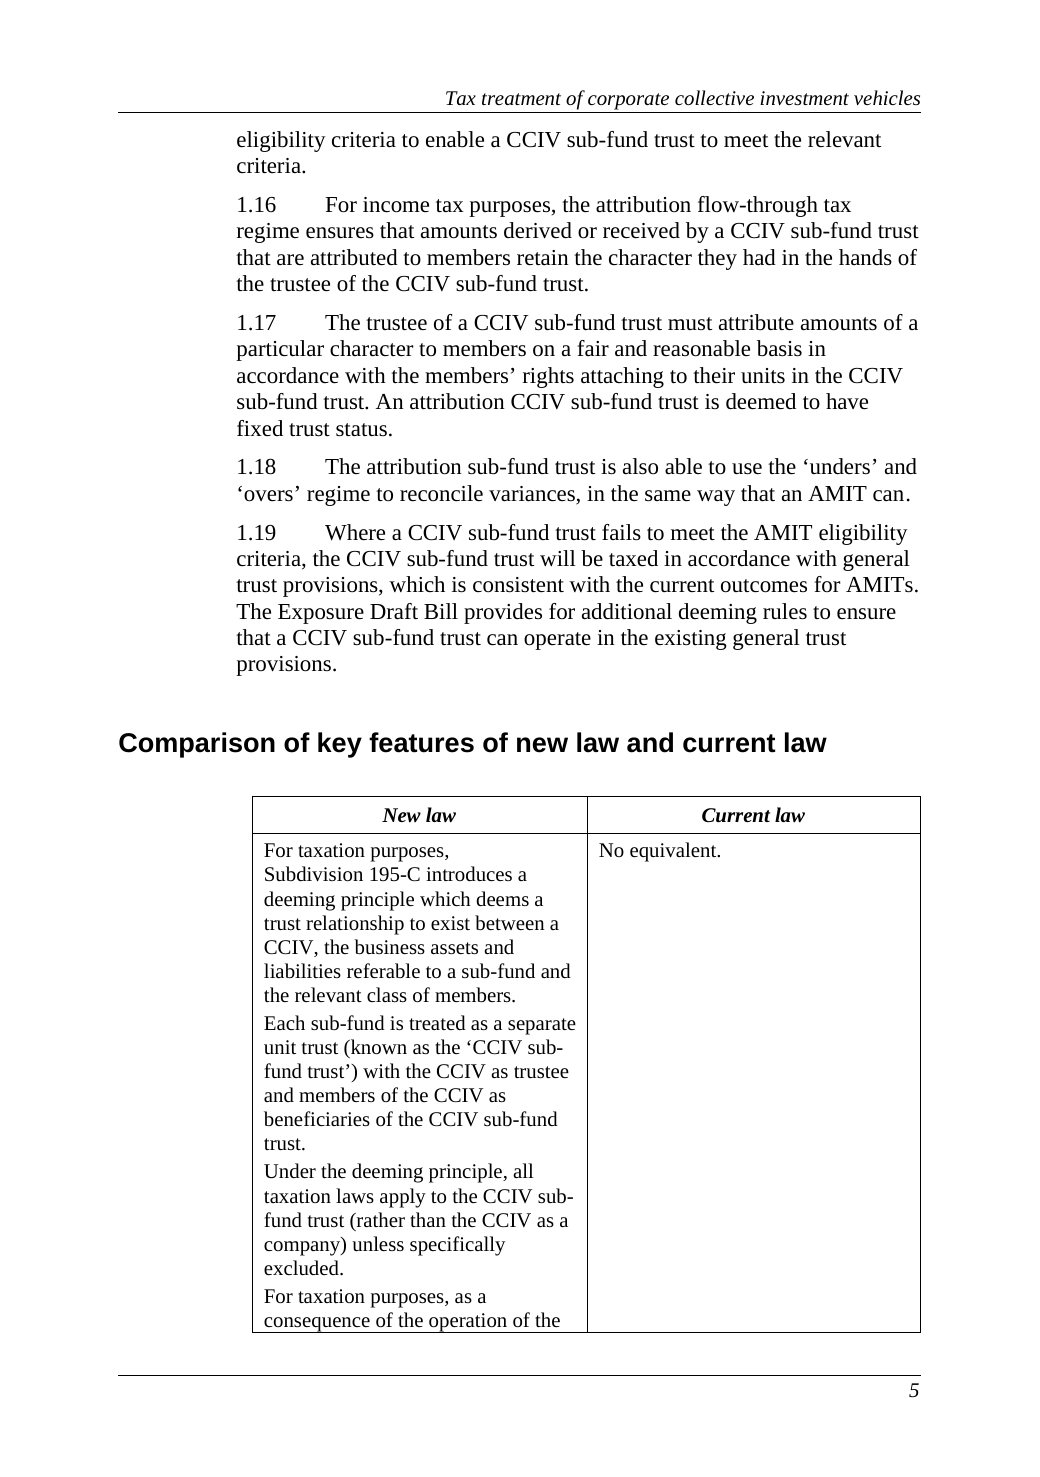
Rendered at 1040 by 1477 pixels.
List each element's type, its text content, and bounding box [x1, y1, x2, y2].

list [236, 126, 921, 179]
table_cell No equivalent. [588, 834, 920, 1332]
list The trustee of a CCIV sub-fund trust must attribute amounts of a particular character to members on a fair and reasonable basis in accordance with the members’ rights attaching to their units in the CCIV sub-fund trust. An attribution CCIV sub-fund trust is deemed to have fixed trust status. [236, 309, 921, 441]
list Where a CCIV sub-fund trust fails to meet the AMIT eligibility criteria, the CCIV sub-fund trust will be taxed in accordance with general trust provisions, which is consistent with the current outcomes for AMITs. The Exposure Draft Bill provides for additional deeming rules to ensure that a CCIV sub-fund trust can operate in the existing general trust provisions. [236, 519, 921, 677]
table_header New law [253, 797, 587, 833]
table_header Current law [588, 797, 920, 833]
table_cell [253, 834, 587, 1332]
list The attribution sub-fund trust is also able to use the ‘unders’ and ‘overs’ regime to reconcile variances, in the same way that an AMIT can. [236, 453, 921, 506]
subtitle Comparison of key features of new law and current law [118, 727, 921, 758]
list For income tax purposes, the attribution flow-through tax regime ensures that amounts derived or received by a CCIV sub-fund trust that are attributed to members retain the character they had in the hands of the trustee of the CCIV sub-fund trust. [236, 191, 921, 297]
